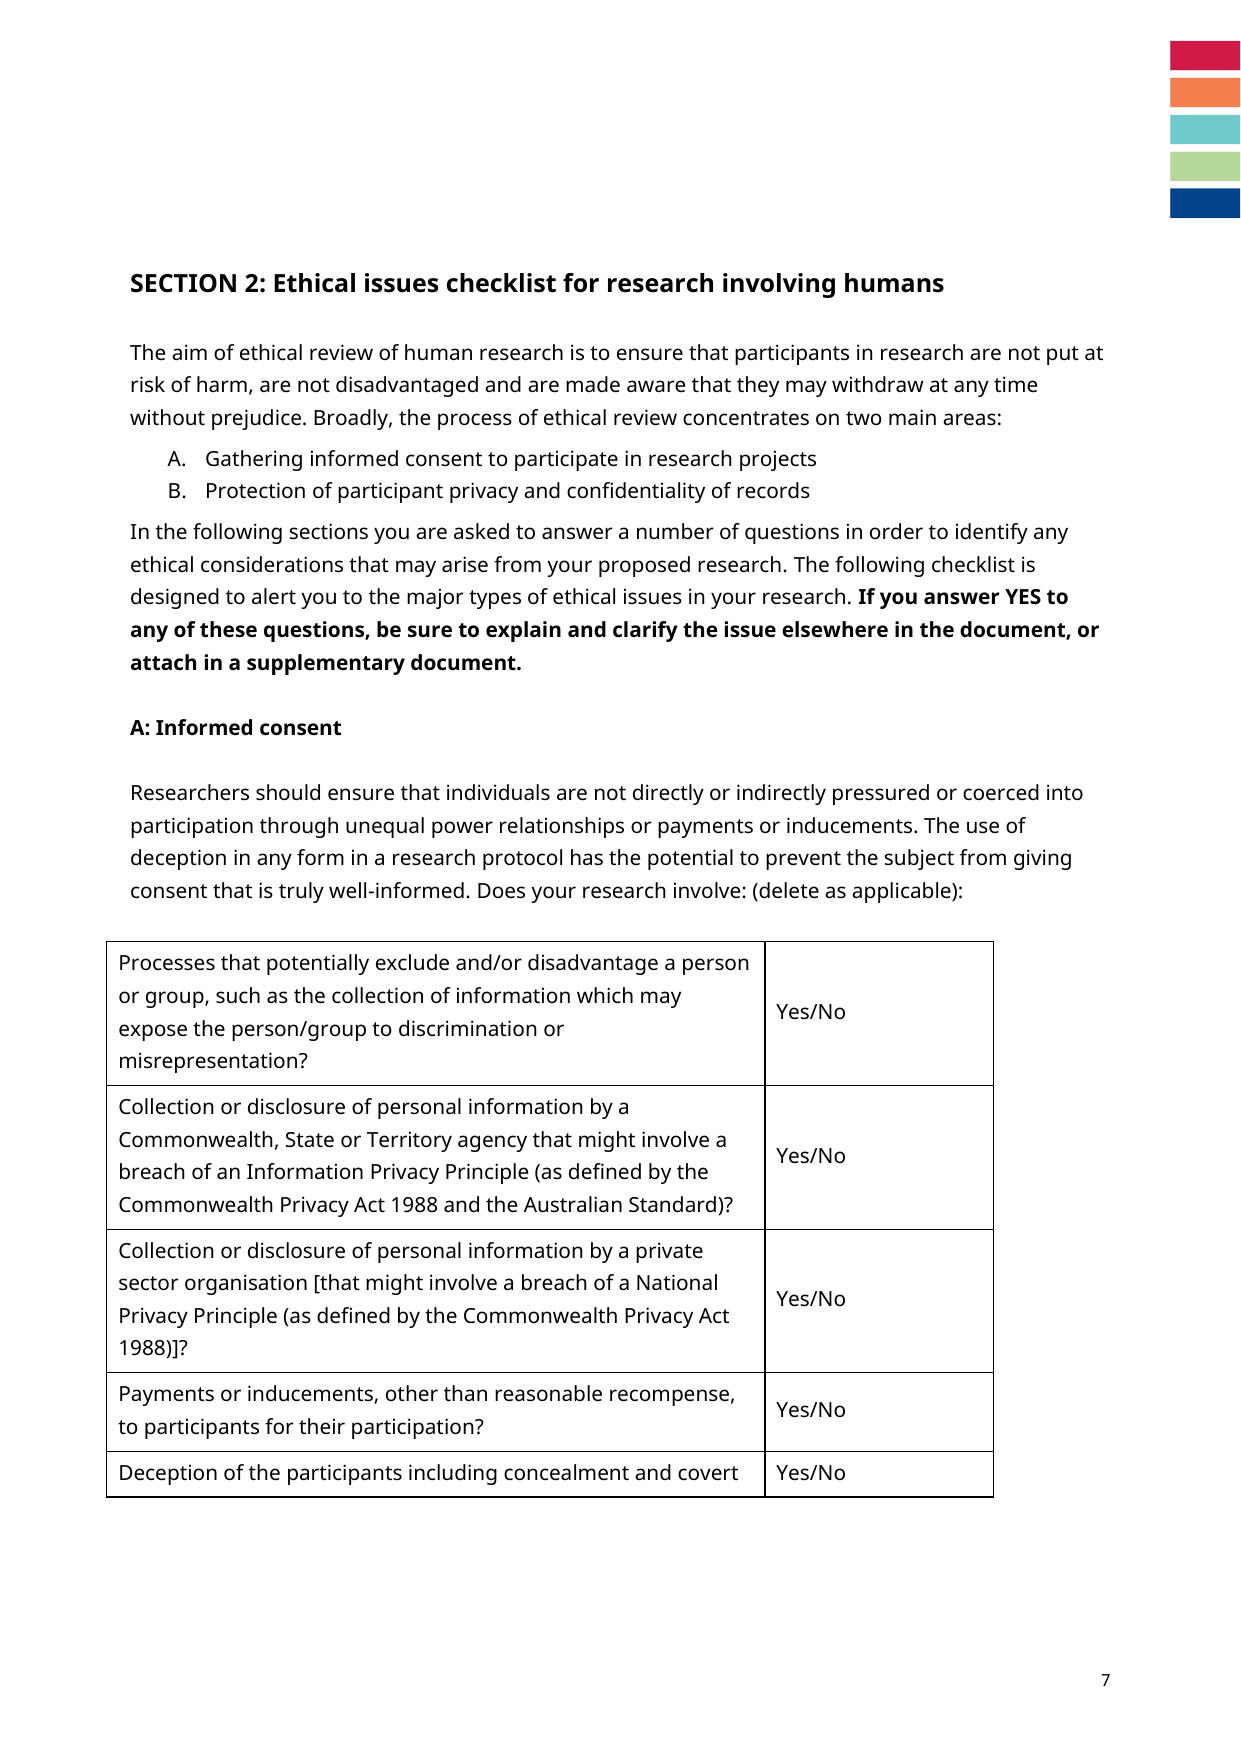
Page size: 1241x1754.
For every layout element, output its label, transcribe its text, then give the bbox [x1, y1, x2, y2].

table_cell Yes/No [766, 1086, 993, 1228]
text SECTION 2: Ethical issues checklist for research involving humans [130, 266, 1110, 300]
table_cell Payments or inducements, other than reasonable recompense, to participants for their participation? [107, 1373, 764, 1451]
list Protection of participant privacy and confidentiality of records [167, 476, 1110, 505]
list Gathering informed consent to participate in research projects [167, 444, 1110, 472]
table_cell Yes/No [766, 1230, 993, 1372]
text In the following sections you are asked to answer a number of questions in order to identify any ethical considerations that may arise from your proposed research. The following checklist is designed to alert you to the major types of ethical issues in your research. If you answer YES to any of these questions, be sure to explain and clarify the issue elsewhere in the document, or attach in a supplementary document. [130, 517, 1110, 676]
table_header Yes/No [766, 942, 993, 1085]
text Researchers should ensure that individuals are not directly or indirectly pressured or coerced into participation through unequal power relationships or payments or inducements. The use of deception in any form in a research protocol has the potential to prevent the subject from giving consent that is truly well-informed. Does your research involve: (delete as applicable): [130, 778, 1110, 904]
text The aim of ethical review of human research is to ensure that participants in research are not put at risk of harm, are not disadvantaged and are made aware that they may withdraw at any time without prejudice. Broadly, the process of ethical review concentrates on two main areas: [130, 338, 1110, 431]
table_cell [107, 1452, 764, 1496]
table_header Processes that potentially exclude and/or disadvantage a person or group, such as the collection of information which may expose the person/group to discrimination or misrepresentation? [107, 942, 764, 1085]
table_cell Collection or disclosure of personal information by a Commonwealth, State or Territory agency that might involve a breach of an Information Privacy Principle (as defined by the Commonwealth Privacy Act 1988 and the Australian Standard)? [107, 1086, 764, 1228]
table_cell Yes/No [766, 1452, 993, 1496]
table_cell Collection or disclosure of personal information by a private sector organisation [that might involve a breach of a National Privacy Principle (as defined by the Commonwealth Privacy Act 1988)]? [107, 1230, 764, 1372]
text A: Informed consent [130, 713, 1110, 741]
picture [0, 0, 1241, 1754]
table_cell Yes/No [766, 1373, 993, 1451]
